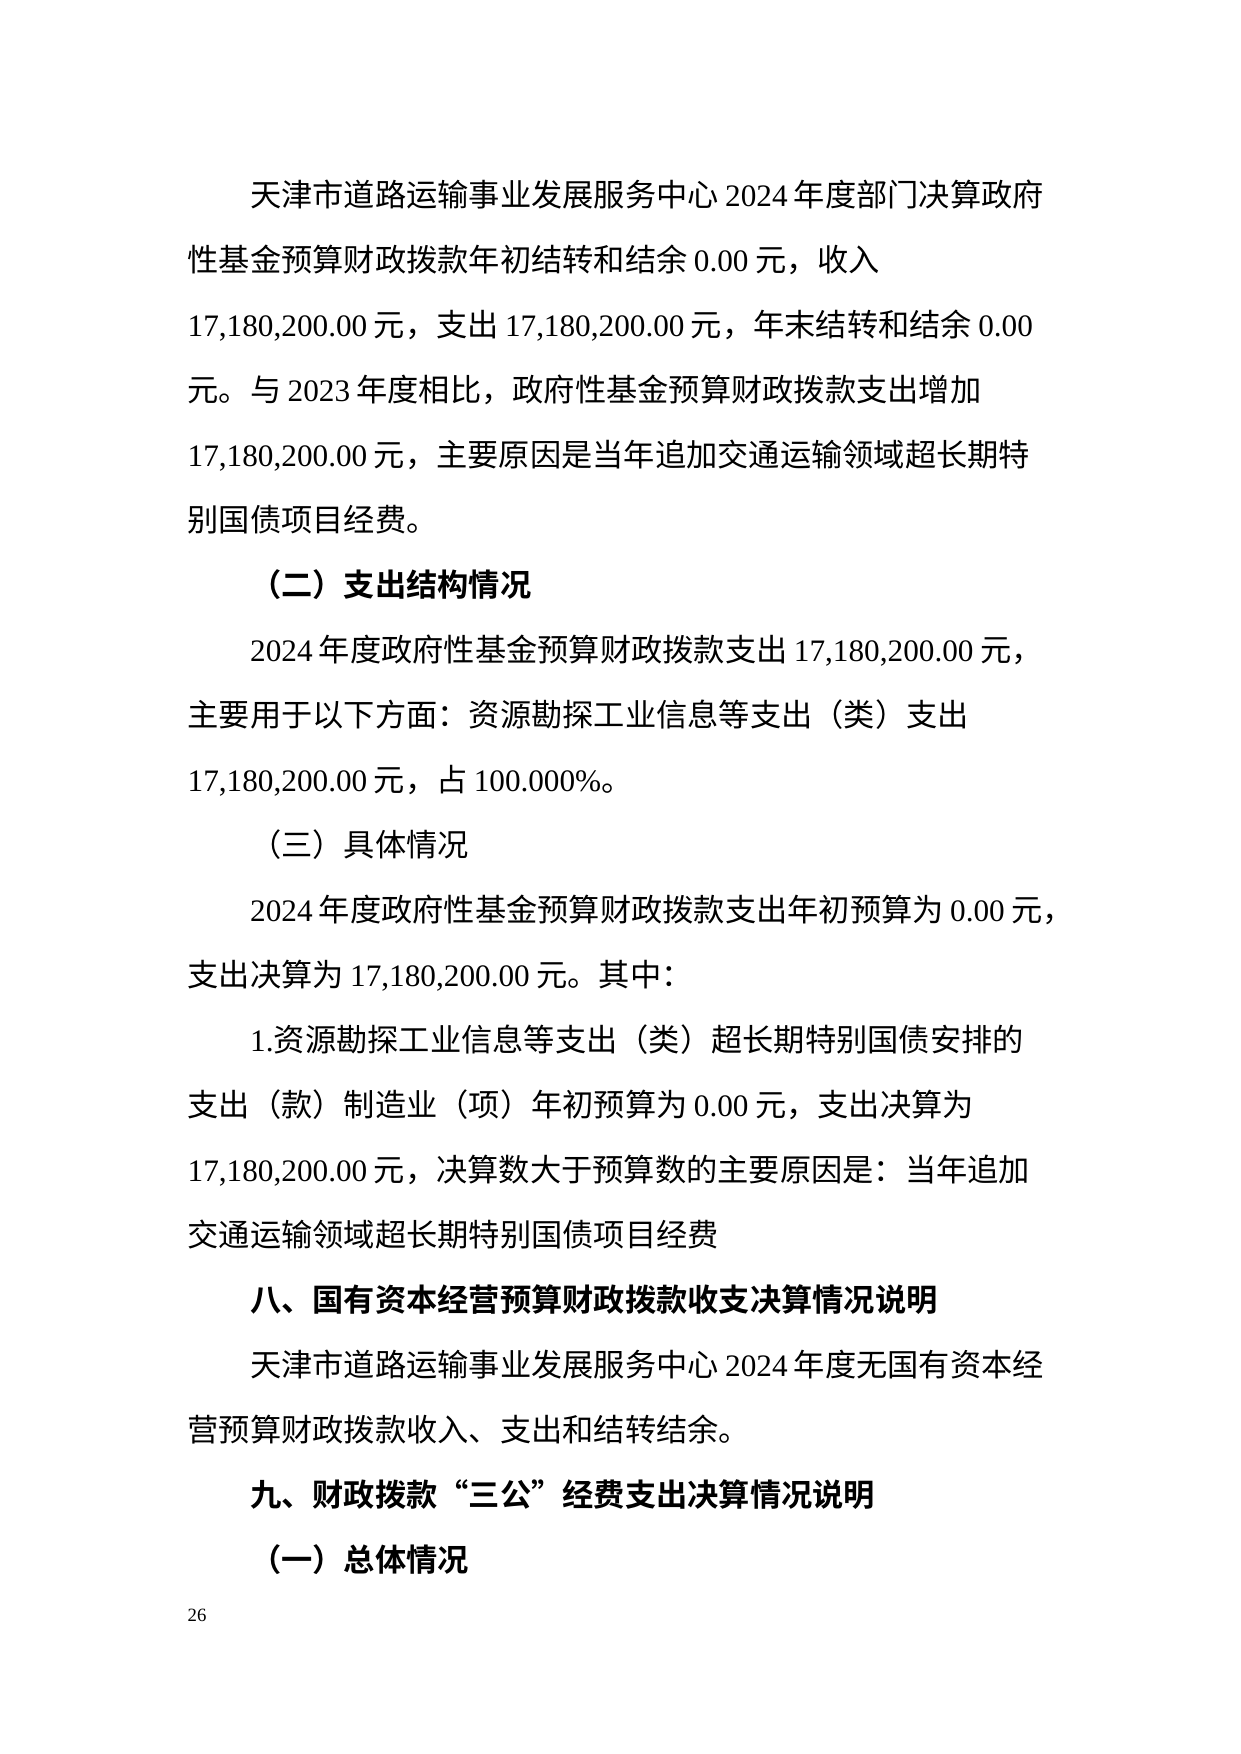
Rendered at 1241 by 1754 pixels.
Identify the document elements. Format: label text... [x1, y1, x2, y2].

text 1.资源勘探工业信息等支出（类）超长期特别国债安排的支出（款）制造业（项）年初预算为0.00元，支出决算为17,180,200.00元，决算数大于预算数的主要原因是：当年追加交通运输领域超长期特别国债项目经费 [187, 1005, 1053, 1265]
subtitle 八、国有资本经营预算财政拨款收支决算情况说明 [187, 1265, 1053, 1330]
text 2024年度政府性基金预算财政拨款支出17,180,200.00元，主要用于以下方面：资源勘探工业信息等支出（类）支出17,180,200.00元，占100.000%。 [187, 615, 1053, 810]
text （一）总体情况 [187, 1525, 1053, 1590]
text 2024年度政府性基金预算财政拨款支出年初预算为0.00元，支出决算为17,180,200.00元。其中： [187, 875, 1053, 1005]
text （二）支出结构情况 [187, 550, 1053, 615]
text 天津市道路运输事业发展服务中心2024年度无国有资本经营预算财政拨款收入、支出和结转结余。 [187, 1330, 1053, 1460]
subtitle 九、财政拨款“三公”经费支出决算情况说明 [187, 1460, 1053, 1525]
text 天津市道路运输事业发展服务中心2024年度部门决算政府性基金预算财政拨款年初结转和结余0.00元，收入17,180,200.00元，支出17,180,200.00元，年末结转和结余0.00元。与2023年度相比，政府性基金预算财政拨款支出增加17,180,200.00元，主要原因是当年追加交通运输领域超长期特别国债项目经费。 [187, 160, 1053, 550]
text （三）具体情况 [187, 810, 1053, 875]
